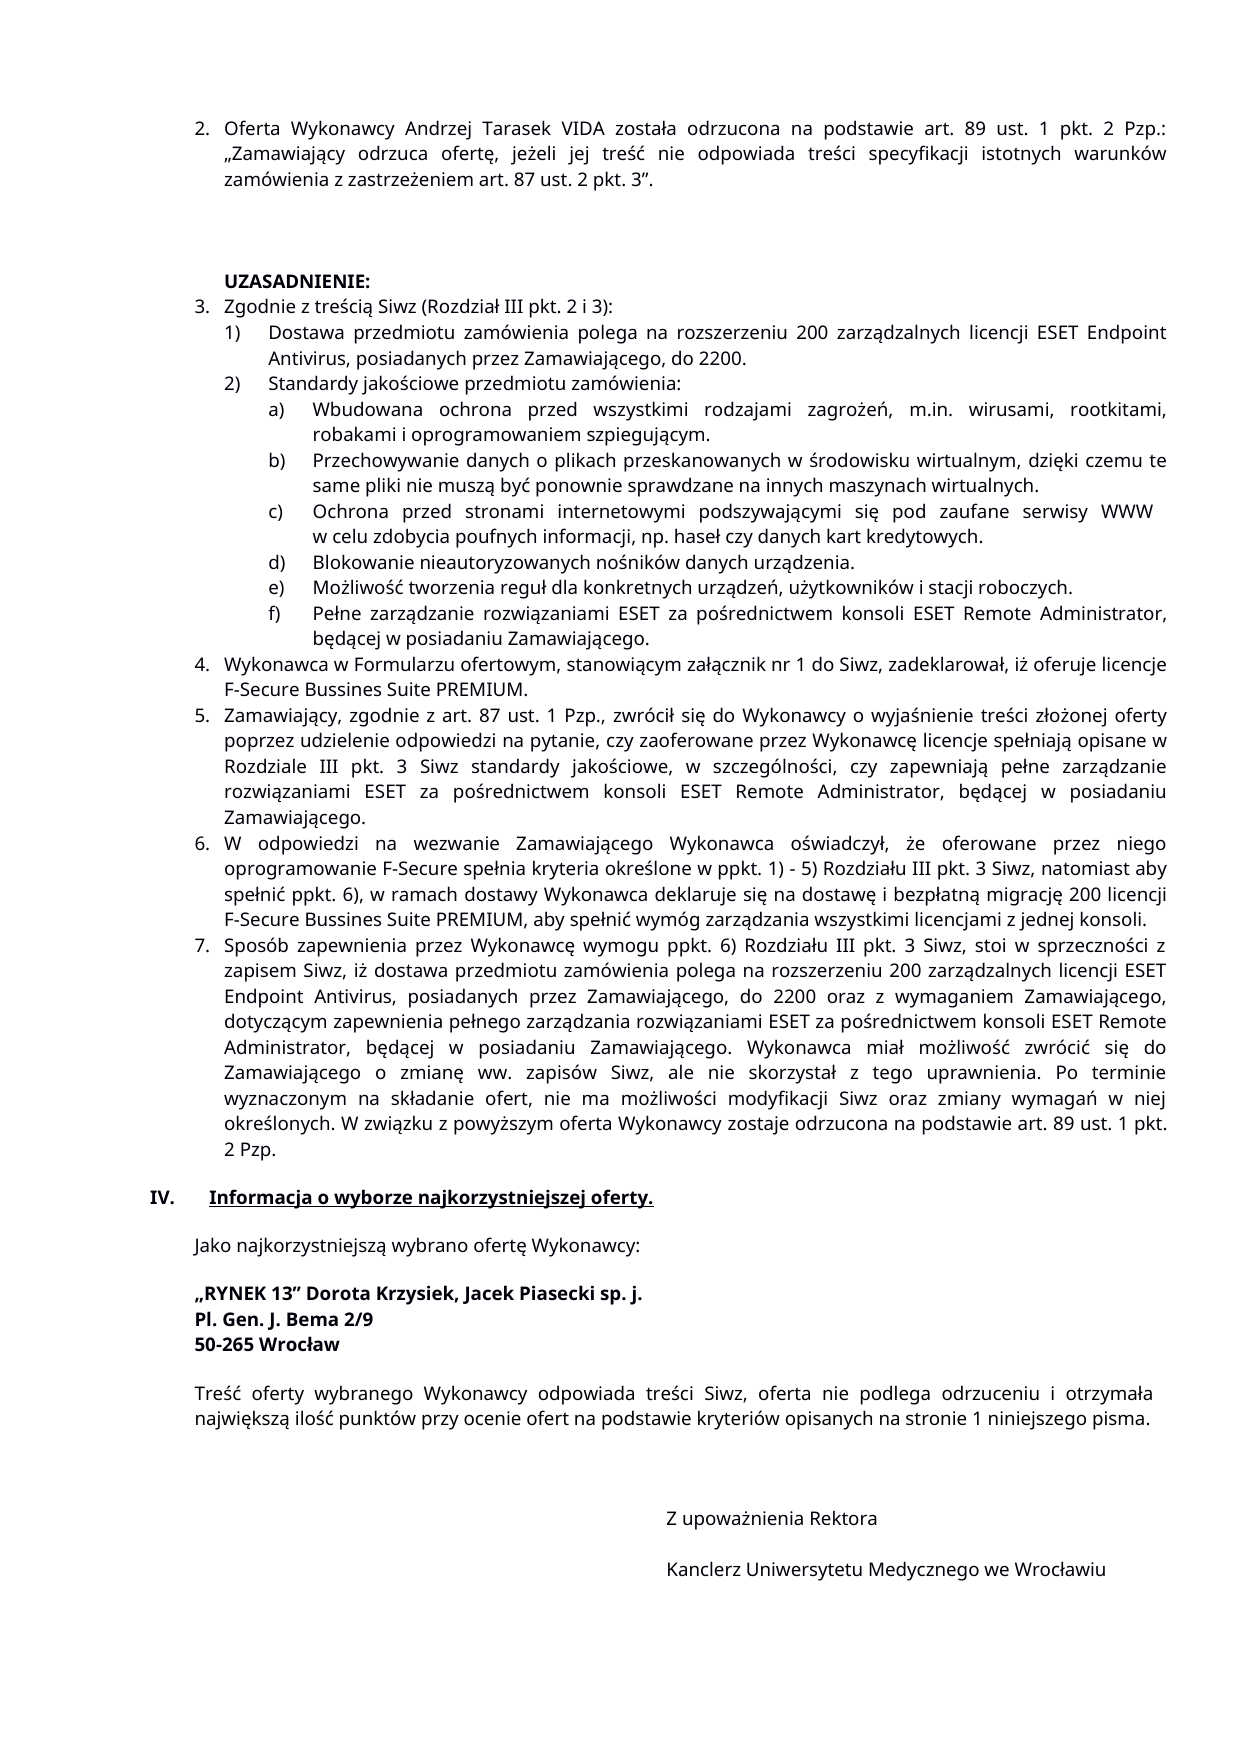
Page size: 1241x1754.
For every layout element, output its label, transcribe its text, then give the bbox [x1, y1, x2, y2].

list Sposób zapewnienia przez Wykonawcę wymogu ppkt. 6) Rozdziału III pkt. 3 Siwz, stoi w sprzeczności z zapisem Siwz, iż dostawa przedmiotu zamówienia polega na rozszerzeniu 200 zarządzalnych licencji ESET Endpoint Antivirus, posiadanych przez Zamawiającego, do 2200 oraz z wymaganiem Zamawiającego, dotyczącym zapewnienia pełnego zarządzania rozwiązaniami ESET za pośrednictwem konsoli ESET Remote Administrator, będącej w posiadaniu Zamawiającego. Wykonawca miał możliwość zwrócić się do Zamawiającego o zmianę ww. zapisów Siwz, ale nie skorzystał z tego uprawnienia. Po terminie wyznaczonym na składanie ofert, nie ma możliwości modyfikacji Siwz oraz zmiany wymagań w niej określonych. W związku z powyższym oferta Wykonawcy zostaje odrzucona na podstawie art. 89 ust. 1 pkt. 2 Pzp. [194, 932, 1168, 1162]
list Blokowanie nieautoryzowanych nośników danych urządzenia. [268, 549, 1168, 574]
list Standardy jakościowe przedmiotu zamówienia: [224, 370, 1168, 396]
list W odpowiedzi na wezwanie Zamawiającego Wykonawca oświadczył, że oferowane przez niego oprogramowanie F-Secure spełnia kryteria określone w ppkt. 1) - 5) Rozdziału III pkt. 3 Siwz, natomiast aby spełnić ppkt. 6), w ramach dostawy Wykonawca deklaruje się na dostawę i bezpłatną migrację 200 licencji F-Secure Bussines Suite PREMIUM, aby spełnić wymóg zarządzania wszystkimi licencjami z jednej konsoli. [194, 830, 1168, 932]
text 50-265 Wrocław [150, 1332, 1154, 1357]
list Dostawa przedmiotu zamówienia polega na rozszerzeniu 200 zarządzalnych licencji ESET Endpoint Antivirus, posiadanych przez Zamawiającego, do 2200. [224, 319, 1168, 370]
list Oferta Wykonawcy Andrzej Tarasek VIDA została odrzucona na podstawie art. 89 ust. 1 pkt. 2 Pzp.: „Zamawiający odrzuca ofertę, jeżeli jej treść nie odpowiada treści specyfikacji istotnych warunków zamówienia z zastrzeżeniem art. 87 ust. 2 pkt. 3”. [194, 115, 1168, 192]
list Pełne zarządzanie rozwiązaniami ESET za pośrednictwem konsoli ESET Remote Administrator, będącej w posiadaniu Zamawiającego. [268, 600, 1168, 651]
text Z upoważnienia Rektora [666, 1505, 1144, 1530]
list Możliwość tworzenia reguł dla konkretnych urządzeń, użytkowników i stacji roboczych. [268, 574, 1168, 600]
text Pl. Gen. J. Bema 2/9 [150, 1306, 1154, 1332]
list Ochrona przed stronami internetowymi podszywającymi się pod zaufane serwisy WWW w celu zdobycia poufnych informacji, np. haseł czy danych kart kredytowych. [268, 498, 1168, 549]
list Wbudowana ochrona przed wszystkimi rodzajami zagrożeń, m.in. wirusami, rootkitami, robakami i oprogramowaniem szpiegującym. [268, 396, 1168, 447]
list Wykonawca w Formularzu ofertowym, stanowiącym załącznik nr 1 do Siwz, zadeklarował, iż oferuje licencje F-Secure Bussines Suite PREMIUM. [194, 651, 1168, 702]
text Kanclerz Uniwersytetu Medycznego we Wrocławiu [666, 1556, 1144, 1581]
list Zgodnie z treścią Siwz (Rozdział III pkt. 2 i 3): [194, 294, 1168, 319]
text „RYNEK 13” Dorota Krzysiek, Jacek Piasecki sp. j. [150, 1281, 1154, 1306]
list UZASADNIENIE: [224, 268, 1168, 294]
text Jako najkorzystniejszą wybrano ofertę Wykonawcy: [194, 1232, 1154, 1258]
list Przechowywanie danych o plikach przeskanowanych w środowisku wirtualnym, dzięki czemu te same pliki nie muszą być ponownie sprawdzane na innych maszynach wirtualnych. [268, 447, 1168, 498]
list Zamawiający, zgodnie z art. 87 ust. 1 Pzp., zwrócił się do Wykonawcy o wyjaśnienie treści złożonej oferty poprzez udzielenie odpowiedzi na pytanie, czy zaoferowane przez Wykonawcę licencje spełniają opisane w Rozdziale III pkt. 3 Siwz standardy jakościowe, w szczególności, czy zapewniają pełne zarządzanie rozwiązaniami ESET za pośrednictwem konsoli ESET Remote Administrator, będącej w posiadaniu Zamawiającego. [194, 702, 1168, 830]
list Informacja o wyborze najkorzystniejszej oferty. [150, 1184, 1154, 1210]
text Treść oferty wybranego Wykonawcy odpowiada treści Siwz, oferta nie podlega odrzuceniu i otrzymała największą ilość punktów przy ocenie ofert na podstawie kryteriów opisanych na stronie 1 niniejszego pisma. [194, 1380, 1154, 1431]
